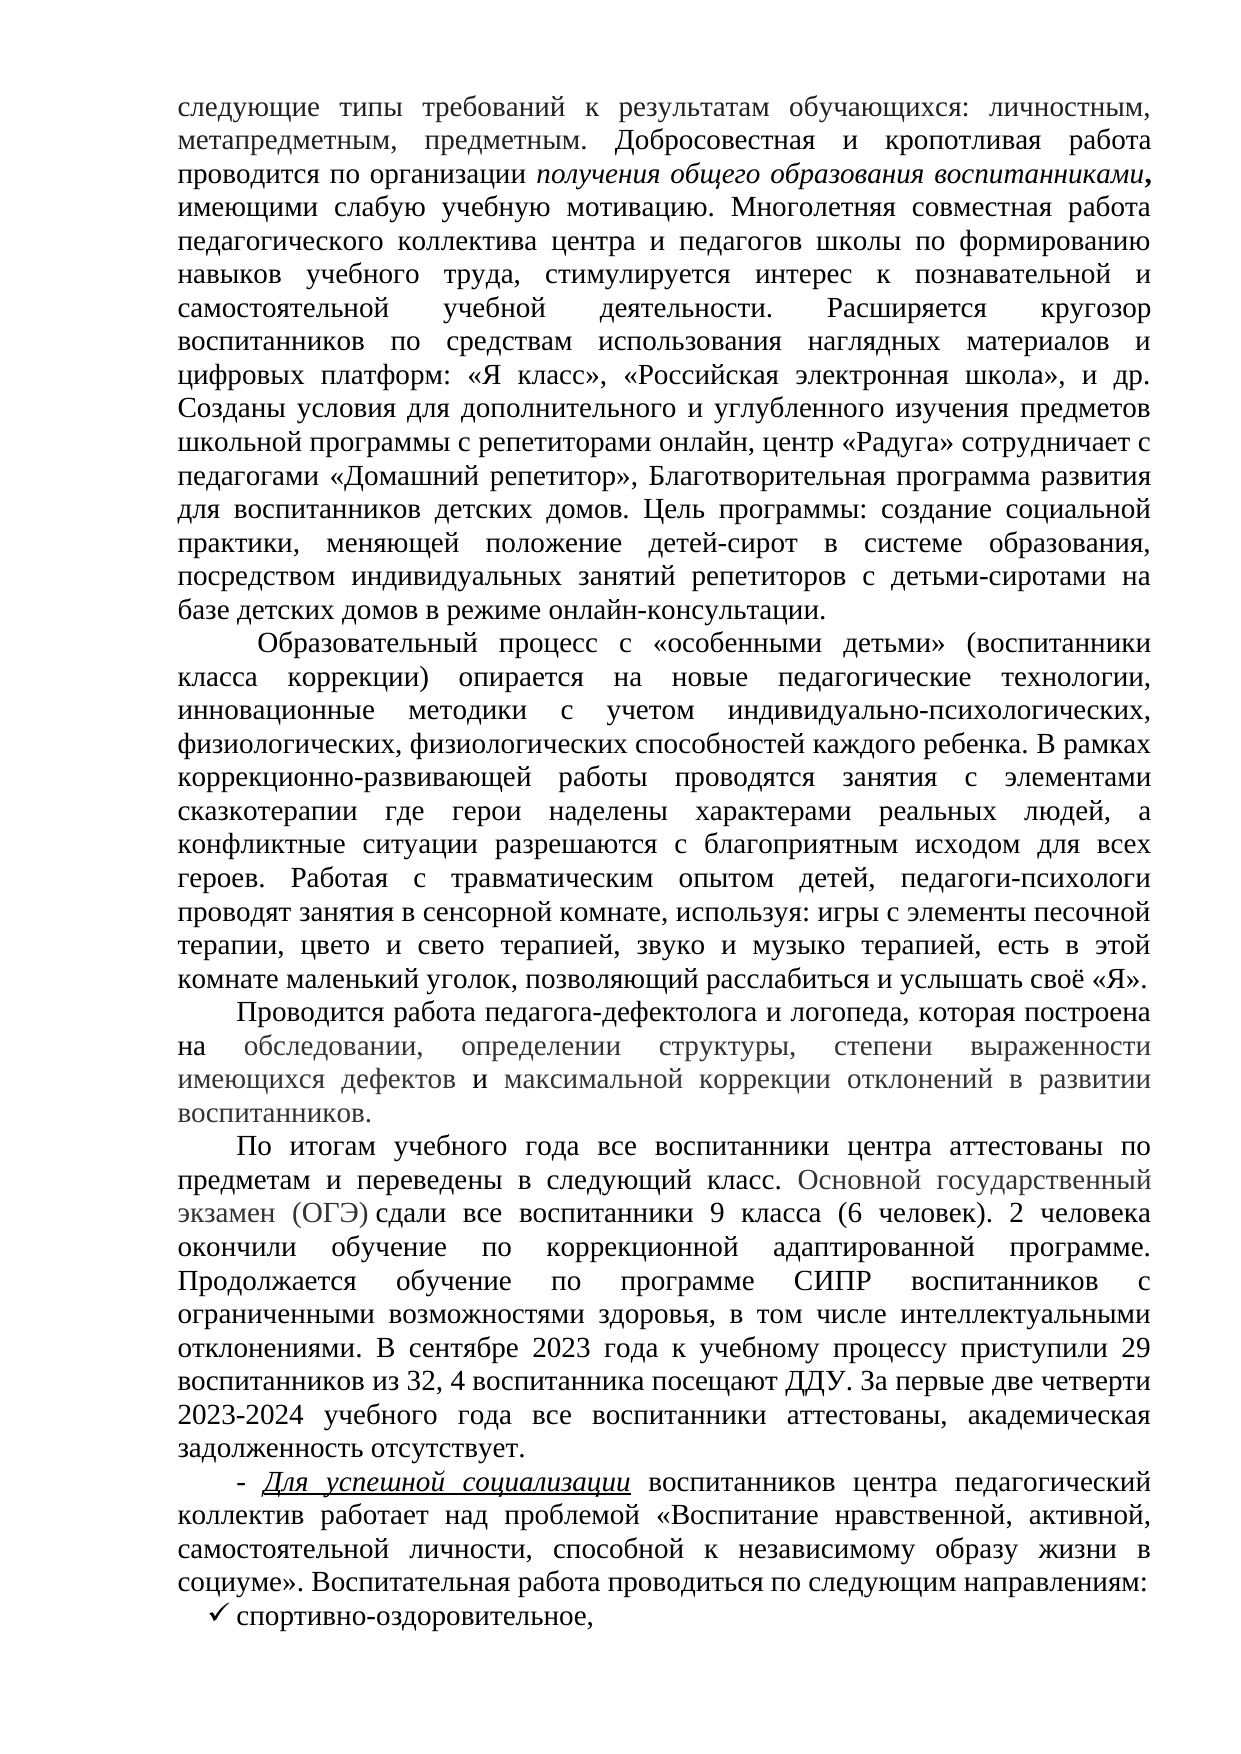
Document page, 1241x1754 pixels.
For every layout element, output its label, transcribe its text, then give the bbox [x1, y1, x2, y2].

text По итогам учебного года все воспитанники центра аттестованы по предметам и переведены в следующий класс. Основной государственный экзамен (ОГЭ) сдали все воспитанники 9 класса (6 человек). 2 человека окончили обучение по коррекционной адаптированной программе. Продолжается обучение по программе СИПР воспитанников с ограниченными возможностями здоровья, в том числе интеллектуальными отклонениями. В сентябре 2023 года к учебному процессу приступили 29 воспитанников из 32, 4 воспитанника посещают ДДУ. За первые две четверти 2023-2024 учебного года все воспитанники аттестованы, академическая задолженность отсутствует. [177, 1128, 1152, 1464]
text - Для успешной социализации воспитанников центра педагогический коллектив работает над проблемой «Воспитание нравственной, активной, самостоятельной личности, способной к независимому образу жизни в социуме». Воспитательная работа проводиться по следующим направлениям: [177, 1464, 1152, 1598]
list спортивно-оздоровительное, [207, 1598, 1152, 1632]
text Проводится работа педагога-дефектолога и логопеда, которая построена на обследовании, определении структуры, степени выраженности имеющихся дефектов и максимальной коррекции отклонений в развитии воспитанников. [177, 994, 1152, 1128]
text Образовательный процесс с «особенными детьми» (воспитанники класса коррекции) опирается на новые педагогические технологии, инновационные методики с учетом индивидуально-психологических, физиологических, физиологических способностей каждого ребенка. В рамках коррекционно-развивающей работы проводятся занятия с элементами сказкотерапии где герои наделены характерами реальных людей, а конфликтные ситуации разрешаются с благоприятным исходом для всех героев. Работая с травматическим опытом детей, педагоги-психологи проводят занятия в сенсорной комнате, используя: игры с элементы песочной терапии, цвето и свето терапией, звуко и музыко терапией, есть в этой комнате маленький уголок, позволяющий расслабиться и услышать своё «Я». [177, 625, 1152, 994]
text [177, 89, 1152, 625]
